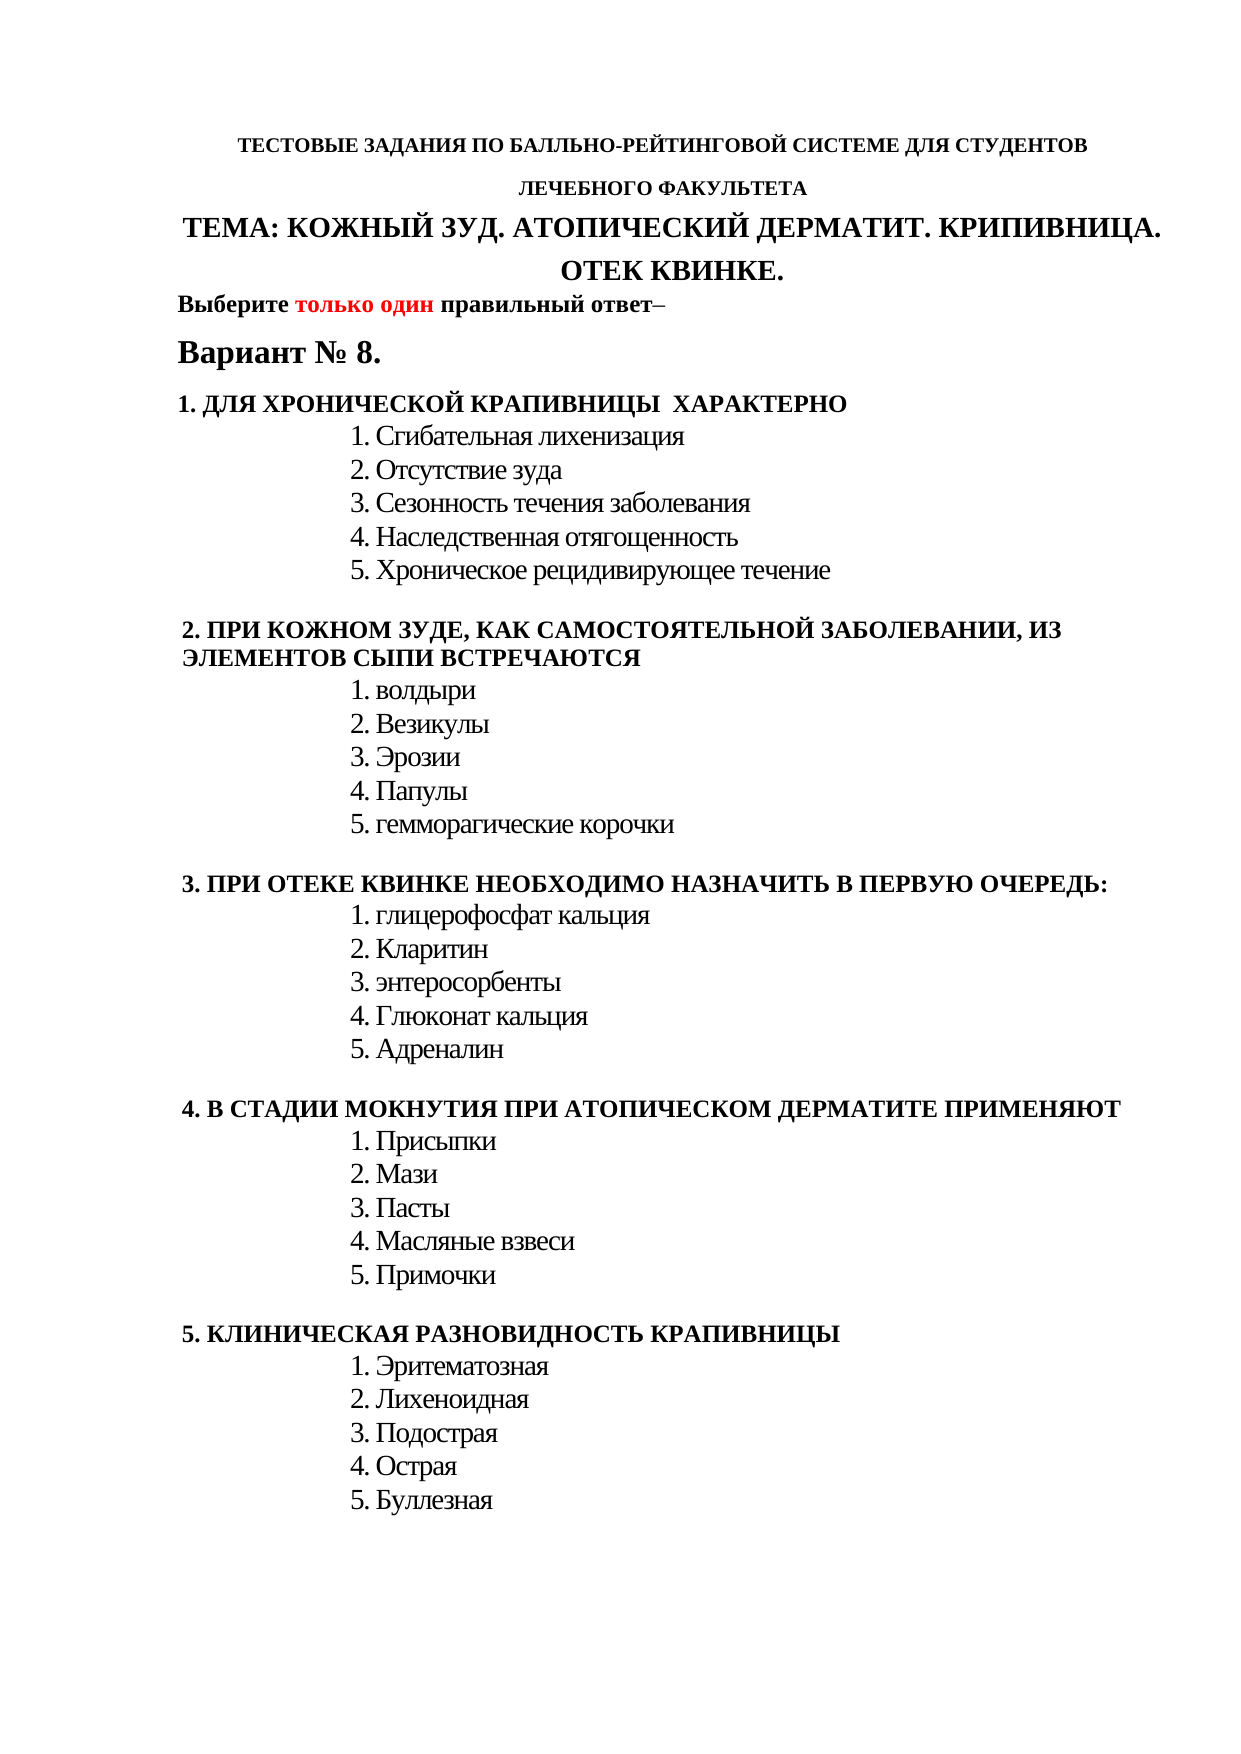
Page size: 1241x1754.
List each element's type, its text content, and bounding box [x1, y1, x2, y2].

text 3. энтеросорбенты [350, 964, 1240, 998]
text 2. Отсутствие зуда [350, 452, 1240, 485]
text 1. Присыпки [350, 1123, 1240, 1156]
text 1. волдыри [350, 672, 1240, 706]
text 1. Для хронической крапивницы характерно [177, 389, 1152, 418]
text Тема: Кожный зуд. атопический дерматит. крипивница. отек квинке. [182, 203, 1163, 289]
text Тестовые задания по балльно-рейтинговой системе для студентов лечебного факультета [182, 118, 1144, 203]
text 2. При кожном зуде, как самостоятельной заболевании, из элементов сыпи встречаются [182, 615, 1144, 672]
text 5. гемморагические корочки [350, 806, 1240, 840]
text Выберите только один правильный ответ– [177, 289, 1152, 318]
text 3. Сезонность течения заболевания [350, 485, 1240, 519]
text 5. Адреналин [350, 1032, 1240, 1065]
text Вариант № 8. [177, 332, 1152, 370]
text 5. Хроническое рецидивирующее течение [350, 552, 1240, 586]
text 4. В стадии мокнутия при атопическом дерматите применяют [182, 1094, 1144, 1123]
text 5. Буллезная [350, 1482, 1240, 1516]
text 3. Эрозии [350, 739, 1240, 773]
text 2. Кларитин [350, 931, 1240, 964]
text 5. Клиническая разновидность крапивницы [182, 1319, 1144, 1348]
text 4. Глюконат кальция [350, 998, 1240, 1032]
text 2. Везикулы [350, 706, 1240, 739]
text 1. глицерофосфат кальция [350, 897, 1240, 931]
text 4. Масляные взвеси [350, 1223, 1240, 1257]
text 4. Наследственная отягощенность [350, 519, 1240, 552]
text 4. Острая [350, 1448, 1240, 1482]
text 3. Подострая [350, 1415, 1240, 1448]
text 5. Примочки [350, 1257, 1240, 1290]
text 4. Папулы [350, 773, 1240, 806]
text 1. Сгибательная лихенизация [350, 418, 1240, 452]
text 1. Эритематозная [350, 1348, 1240, 1381]
text 2. Лихеноидная [350, 1381, 1240, 1415]
text 2. Мази [350, 1156, 1240, 1190]
text 3. Пасты [350, 1190, 1240, 1223]
text 3. При отеке Квинке необходимо назначить в первую очередь: [182, 869, 1144, 897]
